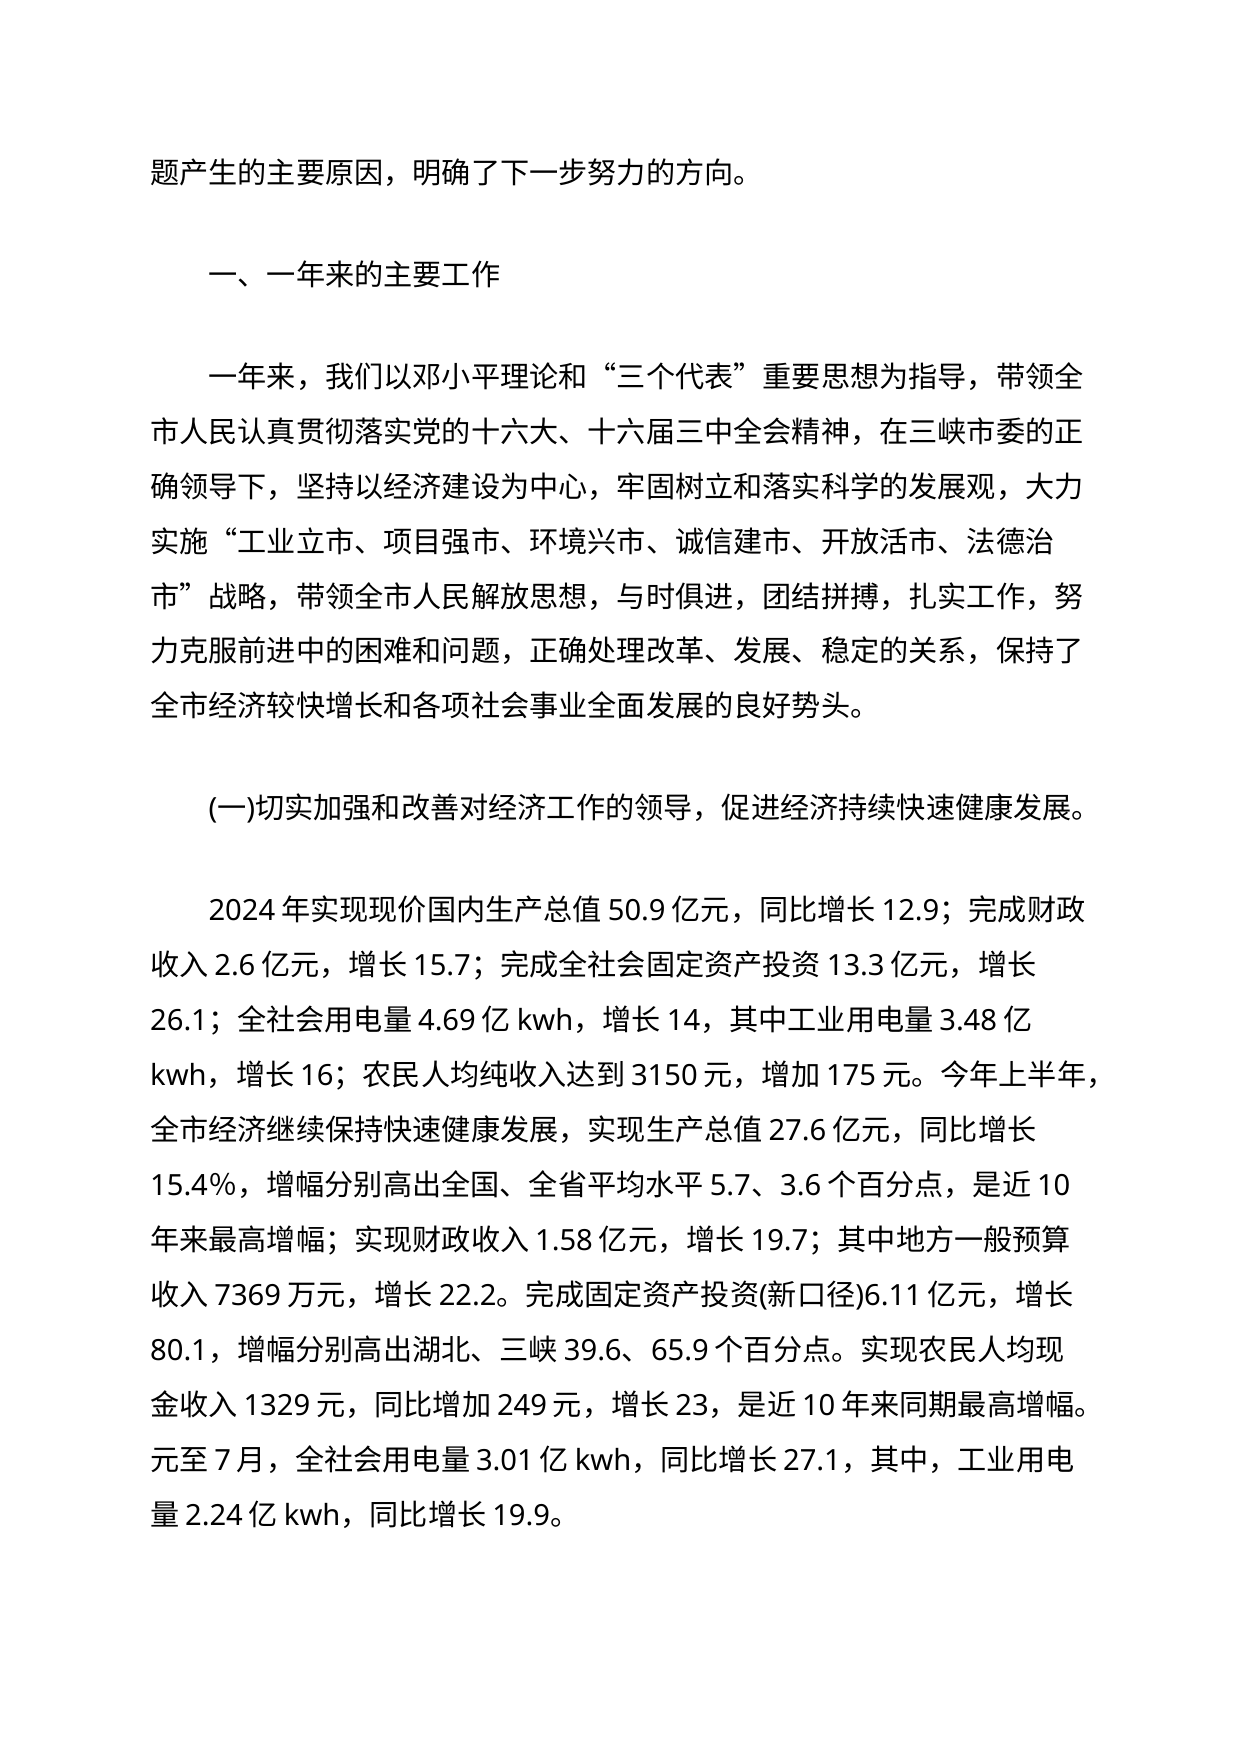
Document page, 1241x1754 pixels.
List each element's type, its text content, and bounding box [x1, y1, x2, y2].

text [150, 150, 1090, 192]
text 一、一年来的主要工作 [150, 252, 1090, 294]
text 2024年实现现价国内生产总值50.9亿元，同比增长12.9；完成财政收入2.6亿元，增长15.7；完成全社会固定资产投资13.3亿元，增长26.1；全社会用电量4.69亿kwh，增长14，其中工业用电量3.48亿kwh，增长16；农民人均纯收入达到3150元，增加175元。今年上半年，全市经济继续保持快速健康发展，实现生产总值27.6亿元，同比增长15.4％，增幅分别高出全国、全省平均水平5.7、3.6个百分点，是近10年来最高增幅；实现财政收入1.58亿元，增长19.7；其中地方一般预算收入7369万元，增长22.2。完成固定资产投资(新口径)6.11亿元，增长80.1，增幅分别高出湖北、三峡39.6、65.9个百分点。实现农民人均现金收入1329元，同比增加249元，增长23，是近10年来同期最高增幅。元至7月，全社会用电量3.01亿kwh，同比增长27.1，其中，工业用电量2.24亿kwh，同比增长19.9。 [150, 887, 1090, 1534]
text 一年来，我们以邓小平理论和“三个代表”重要思想为指导，带领全市人民认真贯彻落实党的十六大、十六届三中全会精神，在三峡市委的正确领导下，坚持以经济建设为中心，牢固树立和落实科学的发展观，大力实施“工业立市、项目强市、环境兴市、诚信建市、开放活市、法德治市”战略，带领全市人民解放思想，与时俱进，团结拼搏，扎实工作，努力克服前进中的困难和问题，正确处理改革、发展、稳定的关系，保持了全市经济较快增长和各项社会事业全面发展的良好势头。 [150, 353, 1090, 725]
text (一)切实加强和改善对经济工作的领导，促进经济持续快速健康发展。 [150, 785, 1090, 827]
